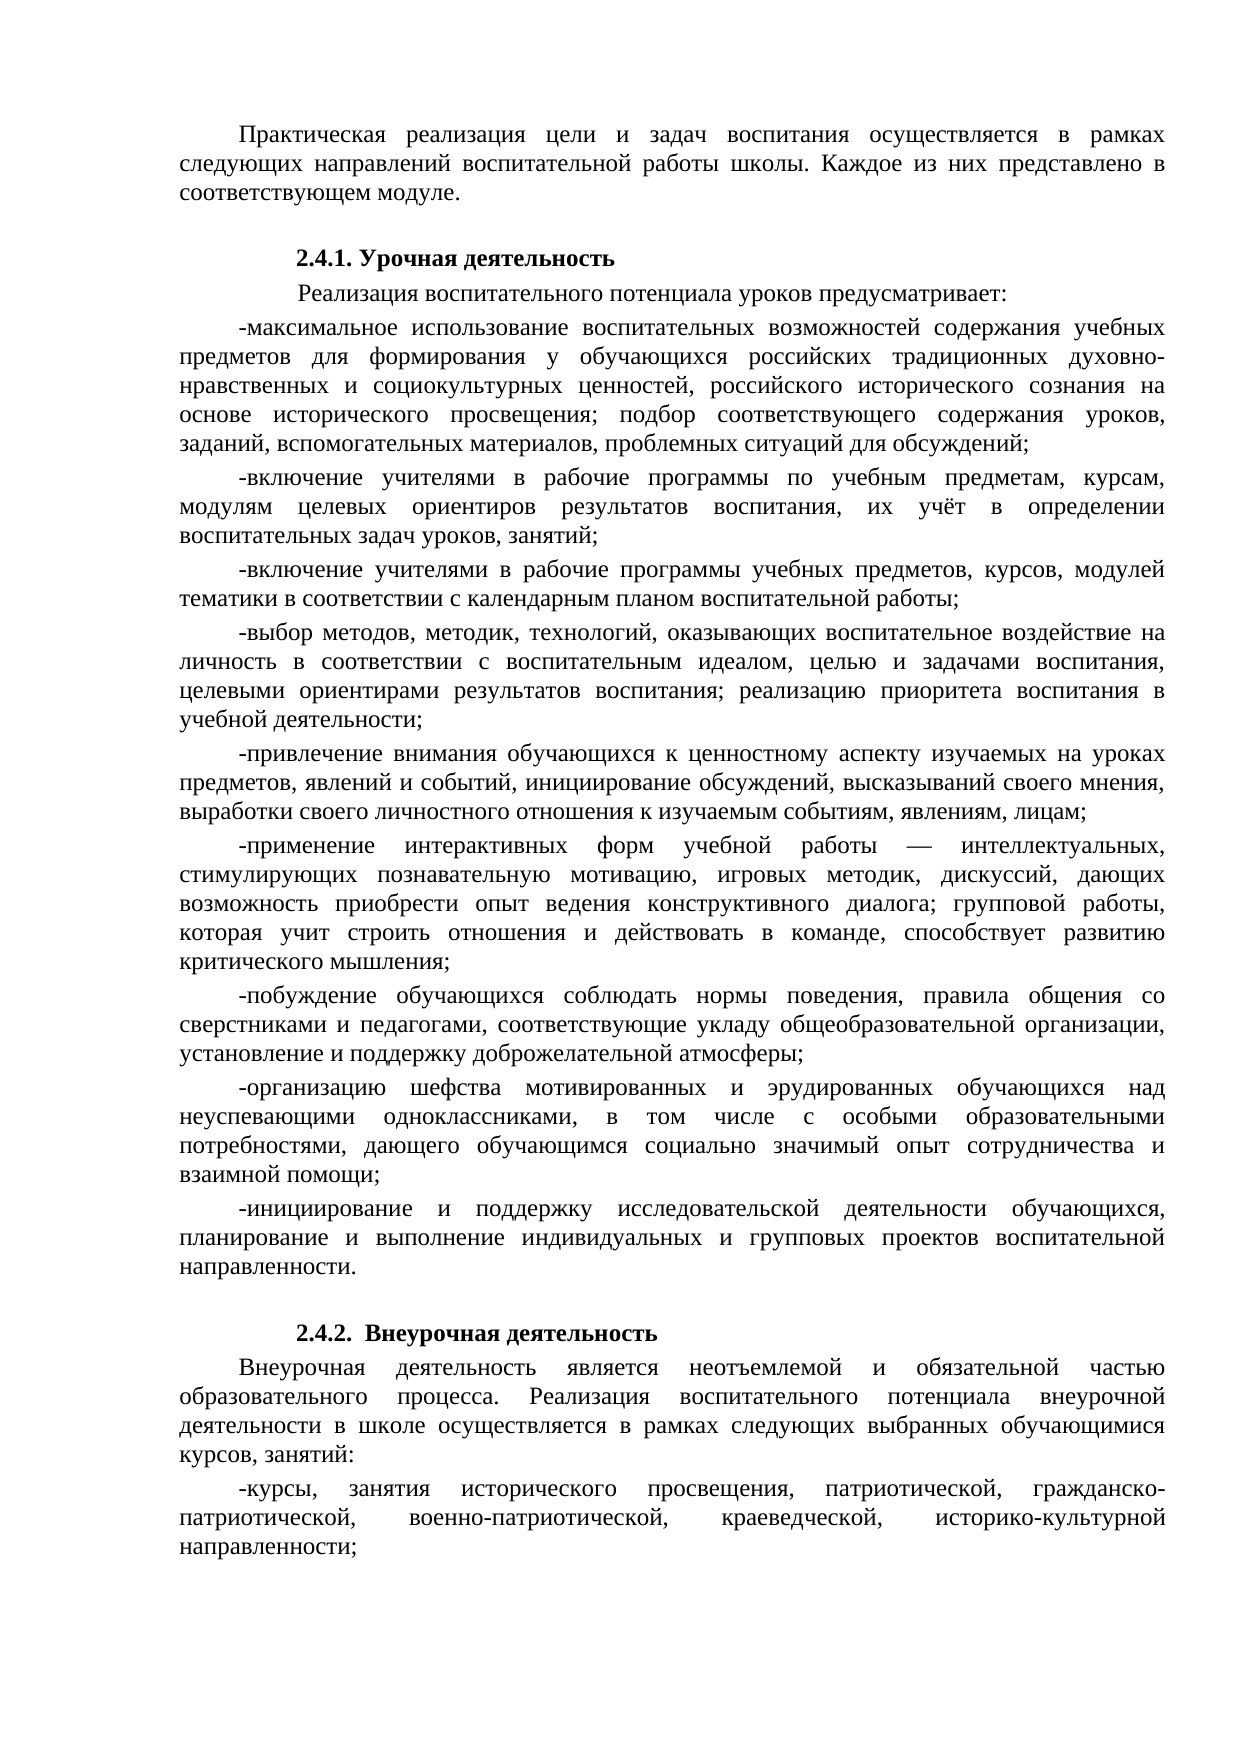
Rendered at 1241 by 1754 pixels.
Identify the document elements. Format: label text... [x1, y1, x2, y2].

text -побуждение обучающихся соблюдать нормы поведения, правила общения со сверстниками и педагогами, соответствующие укладу общеобразовательной организации, установление и поддержку доброжелательной атмосферы; [179, 980, 1166, 1067]
text Практическая реализация цели и задач воспитания осуществляется в рамках следующих направлений воспитательной работы школы. Каждое из них представлено в соответствующем модуле. [179, 119, 1166, 205]
text -выбор методов, методик, технологий, оказывающих воспитательное воздействие на личность в соответствии с воспитательным идеалом, целью и задачами воспитания, целевыми ориентирами результатов воспитания; реализацию приоритета воспитания в учебной деятельности; [179, 617, 1166, 733]
text -применение интерактивных форм учебной работы — интеллектуальных, стимулирующих познавательную мотивацию, игровых методик, дискуссий, дающих возможность приобрести опыт ведения конструктивного диалога; групповой работы, которая учит строить отношения и действовать в команде, способствует развитию критического мышления; [179, 830, 1166, 975]
text -инициирование и поддержку исследовательской деятельности обучающихся, планирование и выполнение индивидуальных и групповых проектов воспитательной направленности. [179, 1193, 1166, 1280]
text -максимальное использование воспитательных возможностей содержания учебных предметов для формирования у обучающихся российских традиционных духовно- нравственных и социокультурных ценностей, российского исторического сознания на основе исторического просвещения; подбор соответствующего содержания уроков, заданий, вспомогательных материалов, проблемных ситуаций для обсуждений; [179, 312, 1166, 456]
text -курсы, занятия исторического просвещения, патриотической, гражданско- патриотической, военно-патриотической, краеведческой, историко-культурной направленности; [179, 1473, 1166, 1560]
text 2.4.2. Внеурочная деятельность [237, 1318, 1166, 1347]
text Внеурочная деятельность является неотъемлемой и обязательной частью образовательного процесса. Реализация воспитательного потенциала внеурочной деятельности в школе осуществляется в рамках следующих выбранных обучающимися курсов, занятий: [179, 1352, 1166, 1468]
text Реализация воспитательного потенциала уроков предусматривает: [238, 278, 1166, 306]
text -организацию шефства мотивированных и эрудированных обучающихся над неуспевающими одноклассниками, в том числе с особыми образовательными потребностями, дающего обучающимся социально значимый опыт сотрудничества и взаимной помощи; [179, 1072, 1166, 1188]
text -привлечение внимания обучающихся к ценностному аспекту изучаемых на уроках предметов, явлений и событий, инициирование обсуждений, высказываний своего мнения, выработки своего личностного отношения к изучаемым событиям, явлениям, лицам; [179, 738, 1166, 825]
text -включение учителями в рабочие программы по учебным предметам, курсам, модулям целевых ориентиров результатов воспитания, их учёт в определении воспитательных задач уроков, занятий; [179, 462, 1166, 548]
text 2.4.1. Урочная деятельность [237, 243, 1166, 272]
text -включение учителями в рабочие программы учебных предметов, курсов, модулей тематики в соответствии с календарным планом воспитательной работы; [179, 554, 1166, 612]
